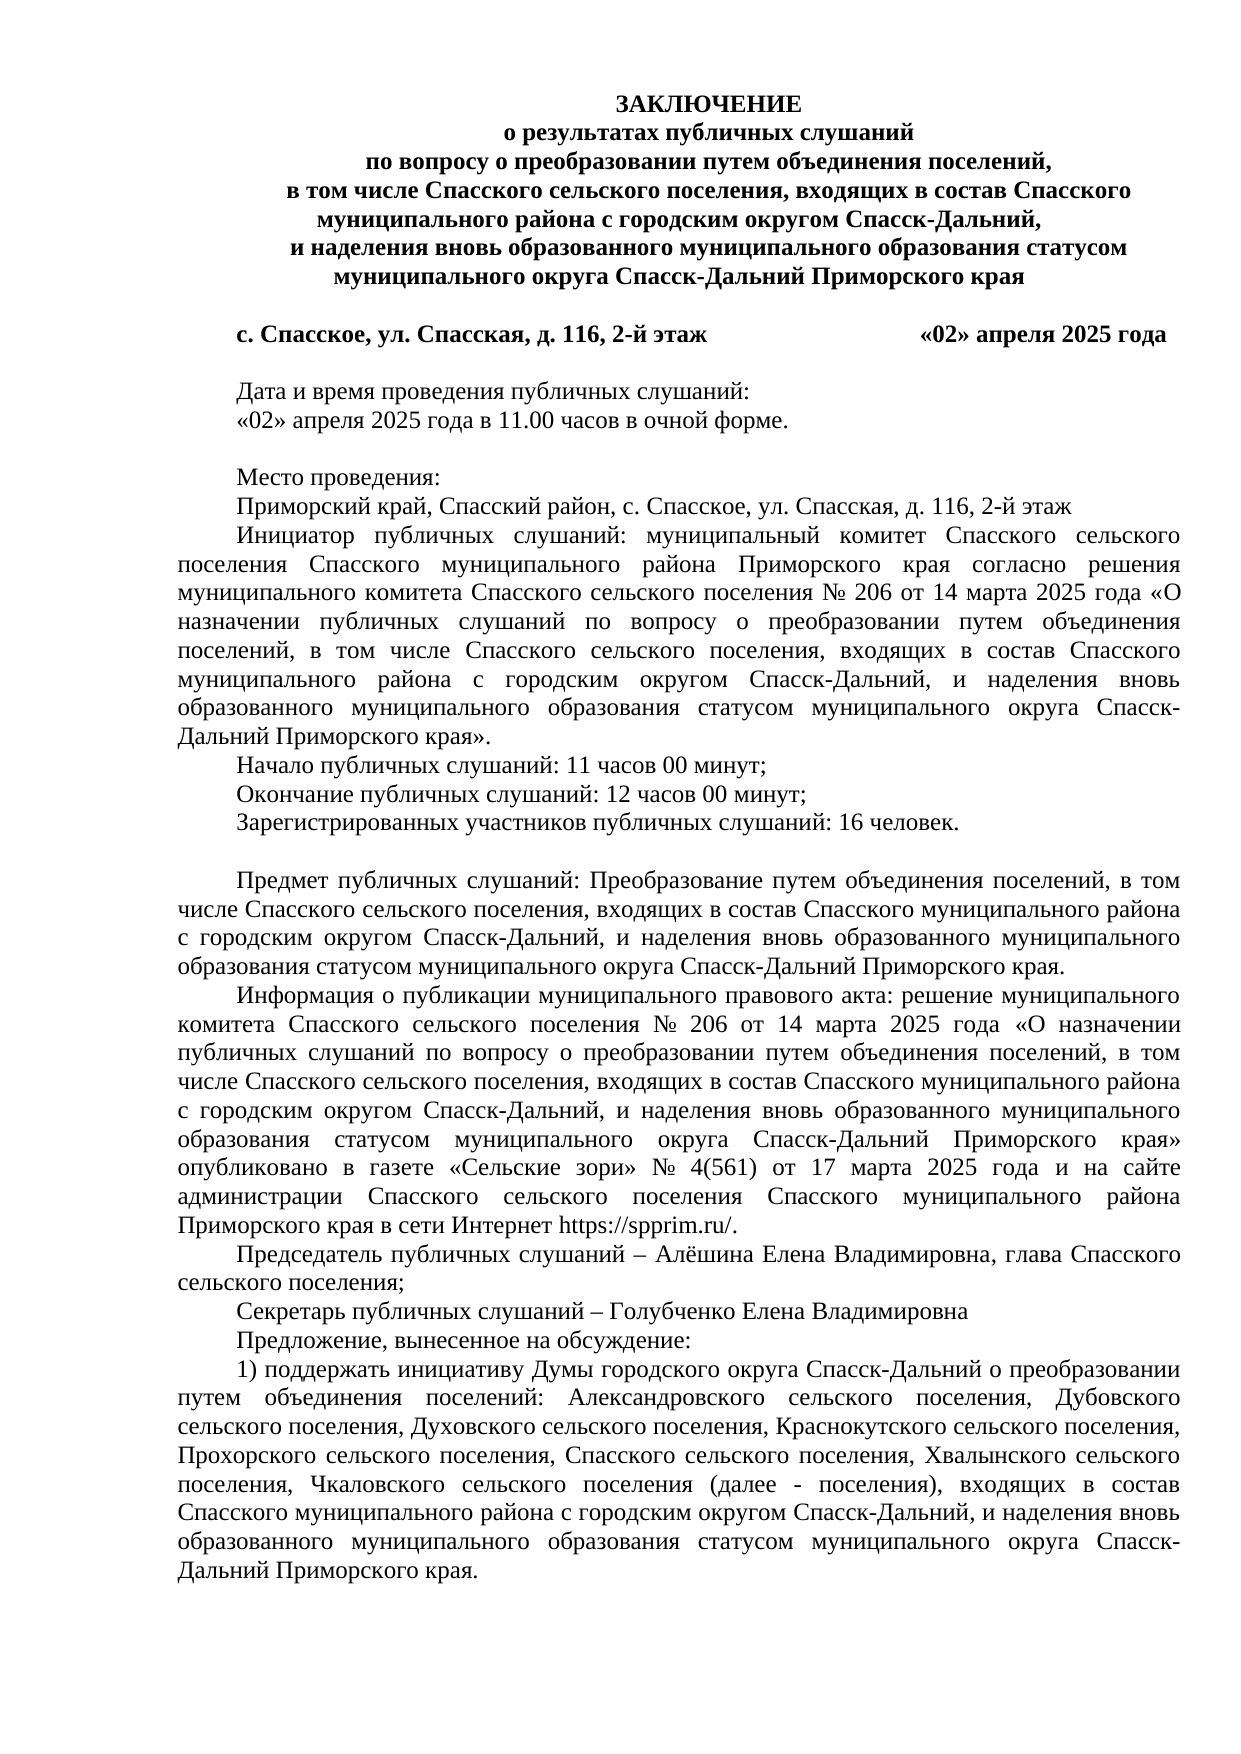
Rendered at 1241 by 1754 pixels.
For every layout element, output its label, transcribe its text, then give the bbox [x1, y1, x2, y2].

text с. Спасское, ул. Спасская, д. 116, 2-й этаж «02» апреля 2025 года [177, 319, 1181, 347]
text и наделения вновь образованного муниципального образования статусом муниципального округа Спасск-Дальний Приморского края [177, 232, 1181, 290]
text Приморский край, Спасский район, с. Спасское, ул. Спасская, д. 116, 2-й этаж [177, 491, 1181, 520]
text 1) поддержать инициативу Думы городского округа Спасск-Дальний о преобразовании путем объединения поселений: Александровского сельского поселения, Дубовского сельского поселения, Духовского сельского поселения, Краснокутского сельского поселения, Прохорского сельского поселения, Спасского сельского поселения, Хвалынского сельского поселения, Чкаловского сельского поселения (далее - поселения), входящих в состав Спасского муниципального района с городским округом Спасск-Дальний, и наделения вновь образованного муниципального образования статусом муниципального округа Спасск-Дальний Приморского края. [177, 1354, 1181, 1584]
text Председатель публичных слушаний – Алёшина Елена Владимировна, глава Спасского сельского поселения; [177, 1239, 1181, 1296]
text Информация о публикации муниципального правового акта: решение муниципального комитета Спасского сельского поселения № 206 от 14 марта 2025 года «О назначении публичных слушаний по вопросу о преобразовании путем объединения поселений, в том числе Спасского сельского поселения, входящих в состав Спасского муниципального района с городским округом Спасск-Дальний, и наделения вновь образованного муниципального образования статусом муниципального округа Спасск-Дальний Приморского края» опубликовано в газете «Сельские зори» № 4(561) от 17 марта 2025 года и на сайте администрации Спасского сельского поселения Спасского муниципального района Приморского края в сети Интернет https://spprim.ru/. [177, 980, 1181, 1239]
text о результатах публичных слушаний [177, 117, 1181, 146]
text Предложение, вынесенное на обсуждение: [177, 1325, 1181, 1354]
text Начало публичных слушаний: 11 часов 00 минут; [177, 750, 1181, 779]
text Место проведения: [177, 462, 1181, 491]
text Инициатор публичных слушаний: муниципальный комитет Спасского сельского поселения Спасского муниципального района Приморского края согласно решения муниципального комитета Спасского сельского поселения № 206 от 14 марта 2025 года «О назначении публичных слушаний по вопросу о преобразовании путем объединения поселений, в том числе Спасского сельского поселения, входящих в состав Спасского муниципального района с городским округом Спасск-Дальний, и наделения вновь образованного муниципального образования статусом муниципального округа Спасск-Дальний Приморского края». [177, 520, 1181, 750]
text по вопросу о преобразовании путем объединения поселений, [177, 146, 1181, 175]
text Окончание публичных слушаний: 12 часов 00 минут; [177, 779, 1181, 807]
text «02» апреля 2025 года в 11.00 часов в очной форме. [177, 405, 1181, 434]
text Предмет публичных слушаний: Преобразование путем объединения поселений, в том числе Спасского сельского поселения, входящих в состав Спасского муниципального района с городским округом Спасск-Дальний, и наделения вновь образованного муниципального образования статусом муниципального округа Спасск-Дальний Приморского края. [177, 865, 1181, 980]
text Зарегистрированных участников публичных слушаний: 16 человек. [177, 807, 1181, 836]
text ЗАКЛЮЧЕНИЕ [177, 89, 1181, 117]
text Секретарь публичных слушаний – Голубченко Елена Владимировна [177, 1296, 1181, 1325]
text Дата и время проведения публичных слушаний: [177, 376, 1181, 405]
text в том числе Спасского сельского поселения, входящих в состав Спасского муниципального района с городским округом Спасск-Дальний, [177, 175, 1181, 232]
